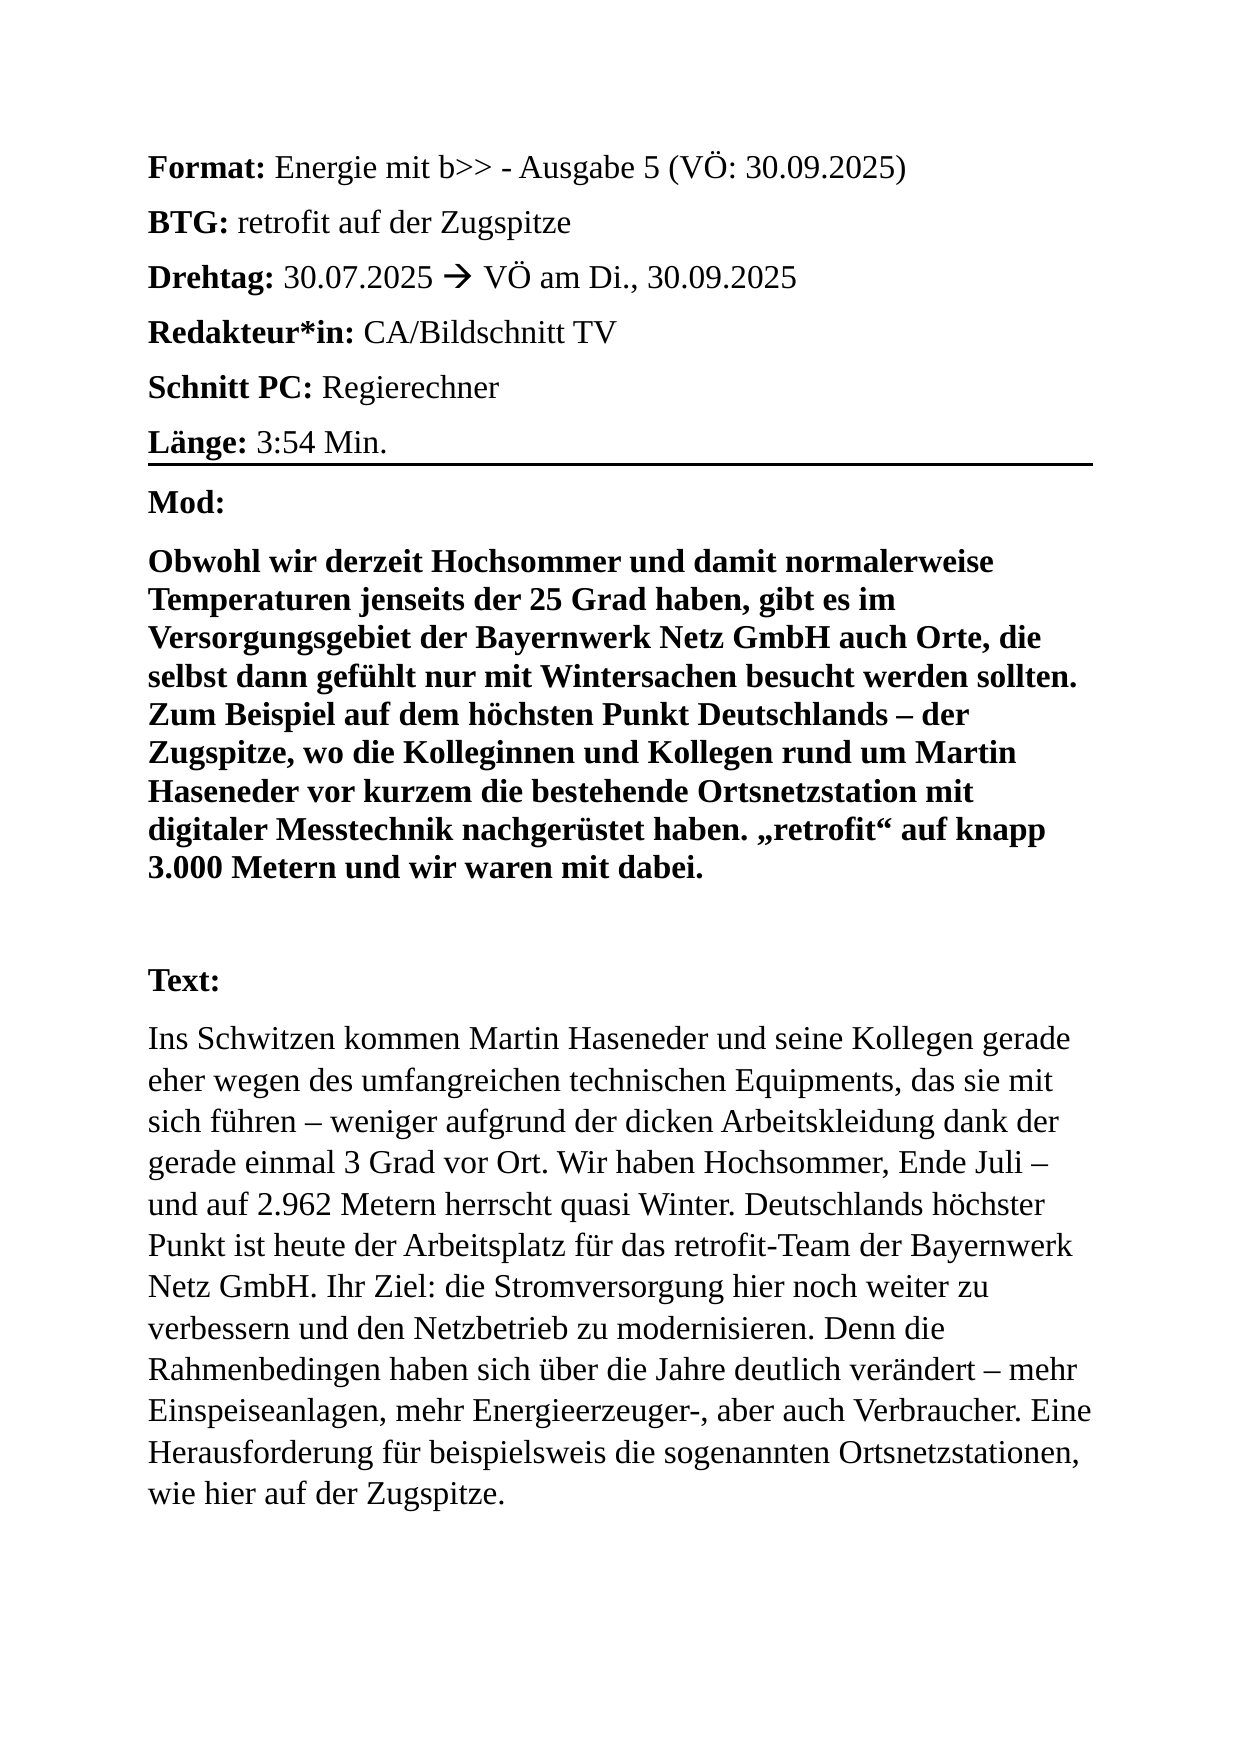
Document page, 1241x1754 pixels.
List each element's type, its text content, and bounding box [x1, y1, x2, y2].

text Drehtag: 30.07.2025 VÖ am Di., 30.09.2025 [148, 258, 1093, 296]
text Text: [148, 961, 1093, 999]
text Format: Energie mit b>> - Ausgabe 5 (VÖ: 30.09.2025) [148, 148, 1093, 186]
text Schnitt PC: Regierechner [148, 368, 1093, 406]
text Redakteur*in: CA/Bildschnitt TV [148, 313, 1093, 351]
text Ins Schwitzen kommen Martin Haseneder und seine Kollegen gerade eher wegen des umfangreichen technischen Equipments, das sie mit sich führen – weniger aufgrund der dicken Arbeitskleidung dank der gerade einmal 3 Grad vor Ort. Wir haben Hochsommer, Ende Juli – und auf 2.962 Metern herrscht quasi Winter. Deutschlands höchster Punkt ist heute der Arbeitsplatz für das retrofit-Team der Bayernwerk Netz GmbH. Ihr Ziel: die Stromversorgung hier noch weiter zu verbessern und den Netzbetrieb zu modernisieren. Denn die Rahmenbedingen haben sich über die Jahre deutlich verändert – mehr Einspeiseanlagen, mehr Energieerzeuger-, aber auch Verbraucher. Eine Herausforderung für beispielsweis die sogenannten Ortsnetzstationen, wie hier auf der Zugspitze. [148, 1018, 1093, 1512]
text Mod: [148, 483, 1093, 521]
text Länge: 3:54 Min. [148, 423, 1093, 463]
text Obwohl wir derzeit Hochsommer und damit normalerweise Temperaturen jenseits der 25 Grad haben, gibt es im Versorgungsgebiet der Bayernwerk Netz GmbH auch Orte, die selbst dann gefühlt nur mit Wintersachen besucht werden sollten. Zum Beispiel auf dem höchsten Punkt Deutschlands – der Zugspitze, wo die Kolleginnen und Kollegen rund um Martin Haseneder vor kurzem die bestehende Ortsnetzstation mit digitaler Messtechnik nachgerüstet haben. „retrofit“ auf knapp 3.000 Metern und wir waren mit dabei. [148, 541, 1093, 886]
text BTG: retrofit auf der Zugspitze [148, 203, 1093, 241]
